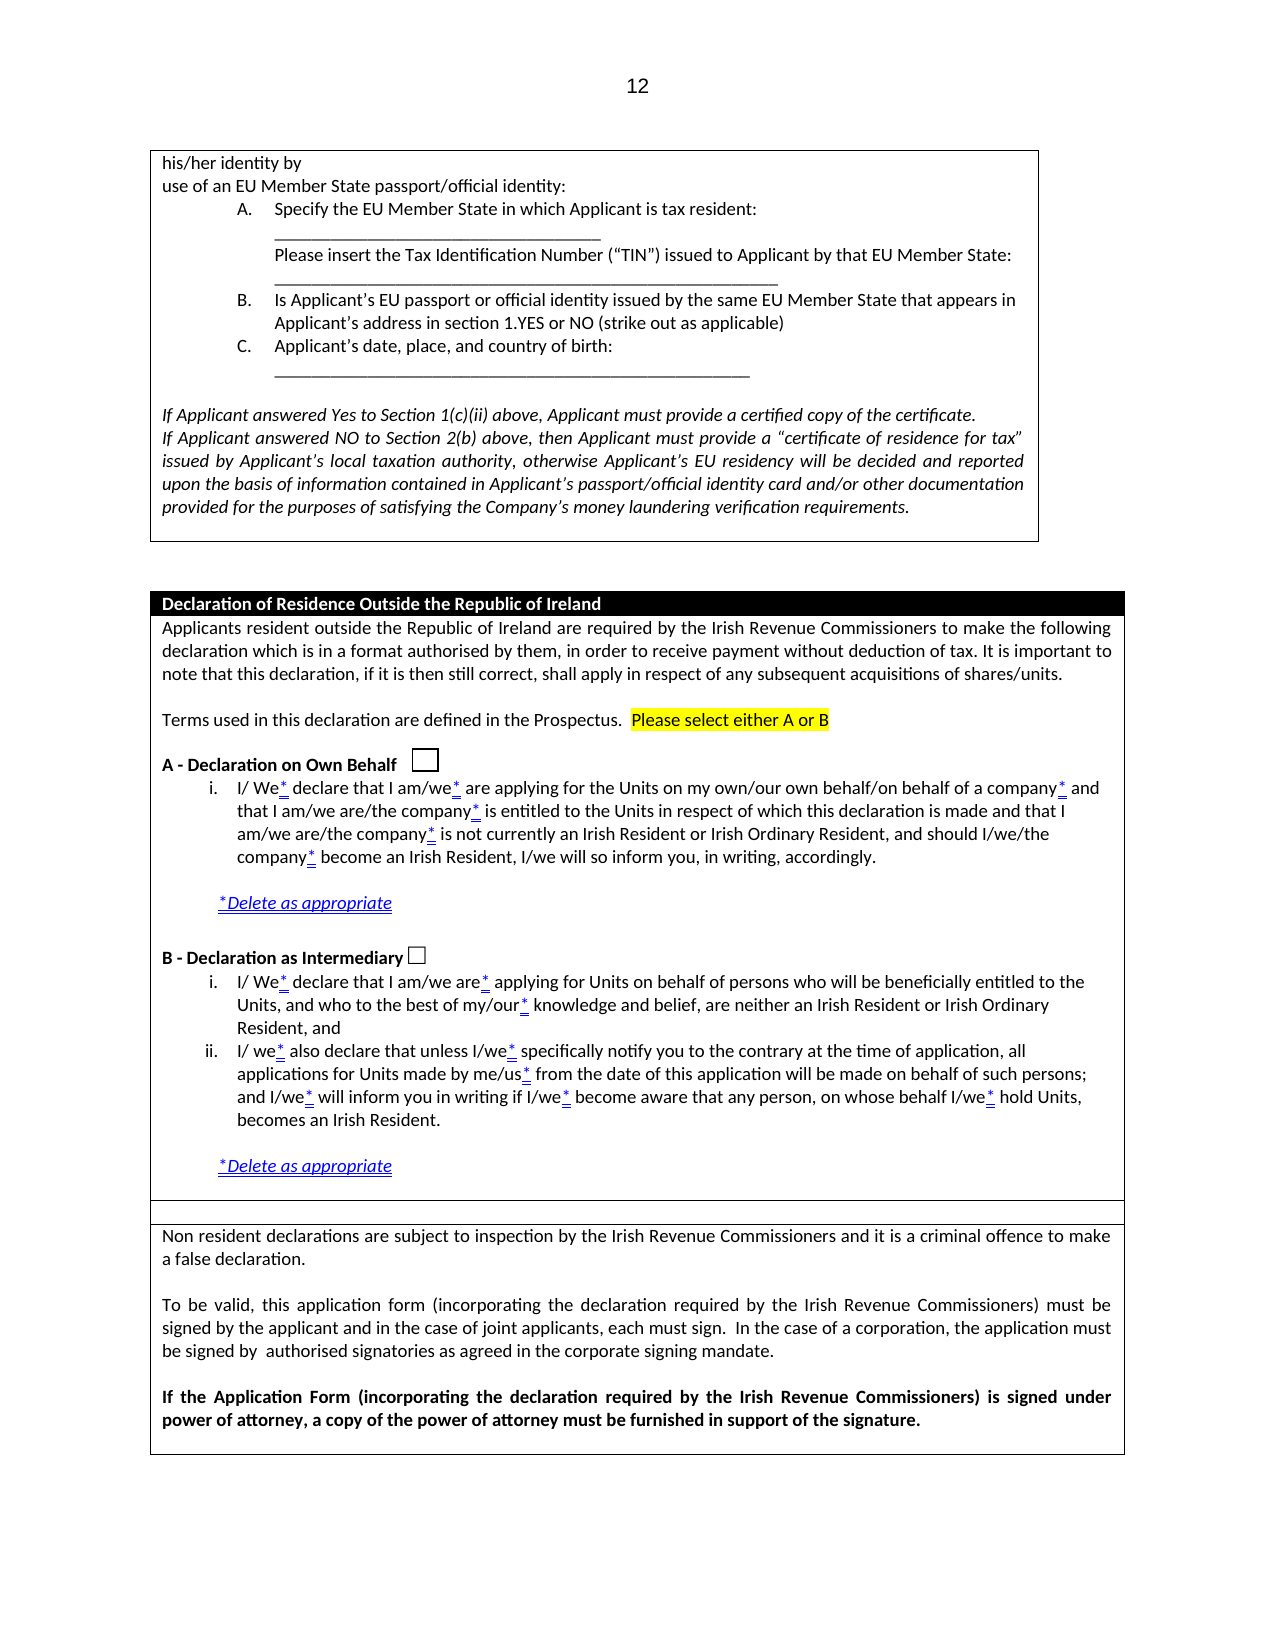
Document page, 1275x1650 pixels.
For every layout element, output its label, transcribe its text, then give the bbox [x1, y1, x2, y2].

table_cell Applicants resident outside the Republic of Ireland are required by the Irish Revenue Commissioners to make the following declaration which is in a format authorised by them, in order to receive payment without deduction of tax. It is important to note that this declaration, if it is then still correct, shall apply in respect of any subsequent acquisitions of shares/units. Terms used in this declaration are defined in the Prospectus. Please select either A or B A - Declaration on Own Behalf I/ We* declare that I am/we* are applying for the Units on my own/our own behalf/on behalf of a company* and that I am/we are/the company* is entitled to the Units in respect of which this declaration is made and that I am/we are/the company* is not currently an Irish Resident or Irish Ordinary Resident, and should I/we/the company* become an Irish Resident, I/we will so inform you, in writing, accordingly. *Delete as appropriate B - Declaration as Intermediary □ I/ We* declare that I am/we are* applying for Units on behalf of persons who will be beneficially entitled to the Units, and who to the best of my/our* knowledge and belief, are neither an Irish Resident or Irish Ordinary Resident, and I/ we* also declare that unless I/we* specifically notify you to the contrary at the time of application, all applications for Units made by me/us* from the date of this application will be made on behalf of such persons; and I/we* will inform you in writing if I/we* become aware that any person, on whose behalf I/we* hold Units, becomes an Irish Resident. *Delete as appropriate [151, 616, 1124, 1200]
table_header Declaration of Residence Outside the Republic of Ireland [151, 592, 1124, 615]
table_cell [151, 1201, 1124, 1224]
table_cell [151, 151, 1038, 541]
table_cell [151, 1225, 1124, 1454]
